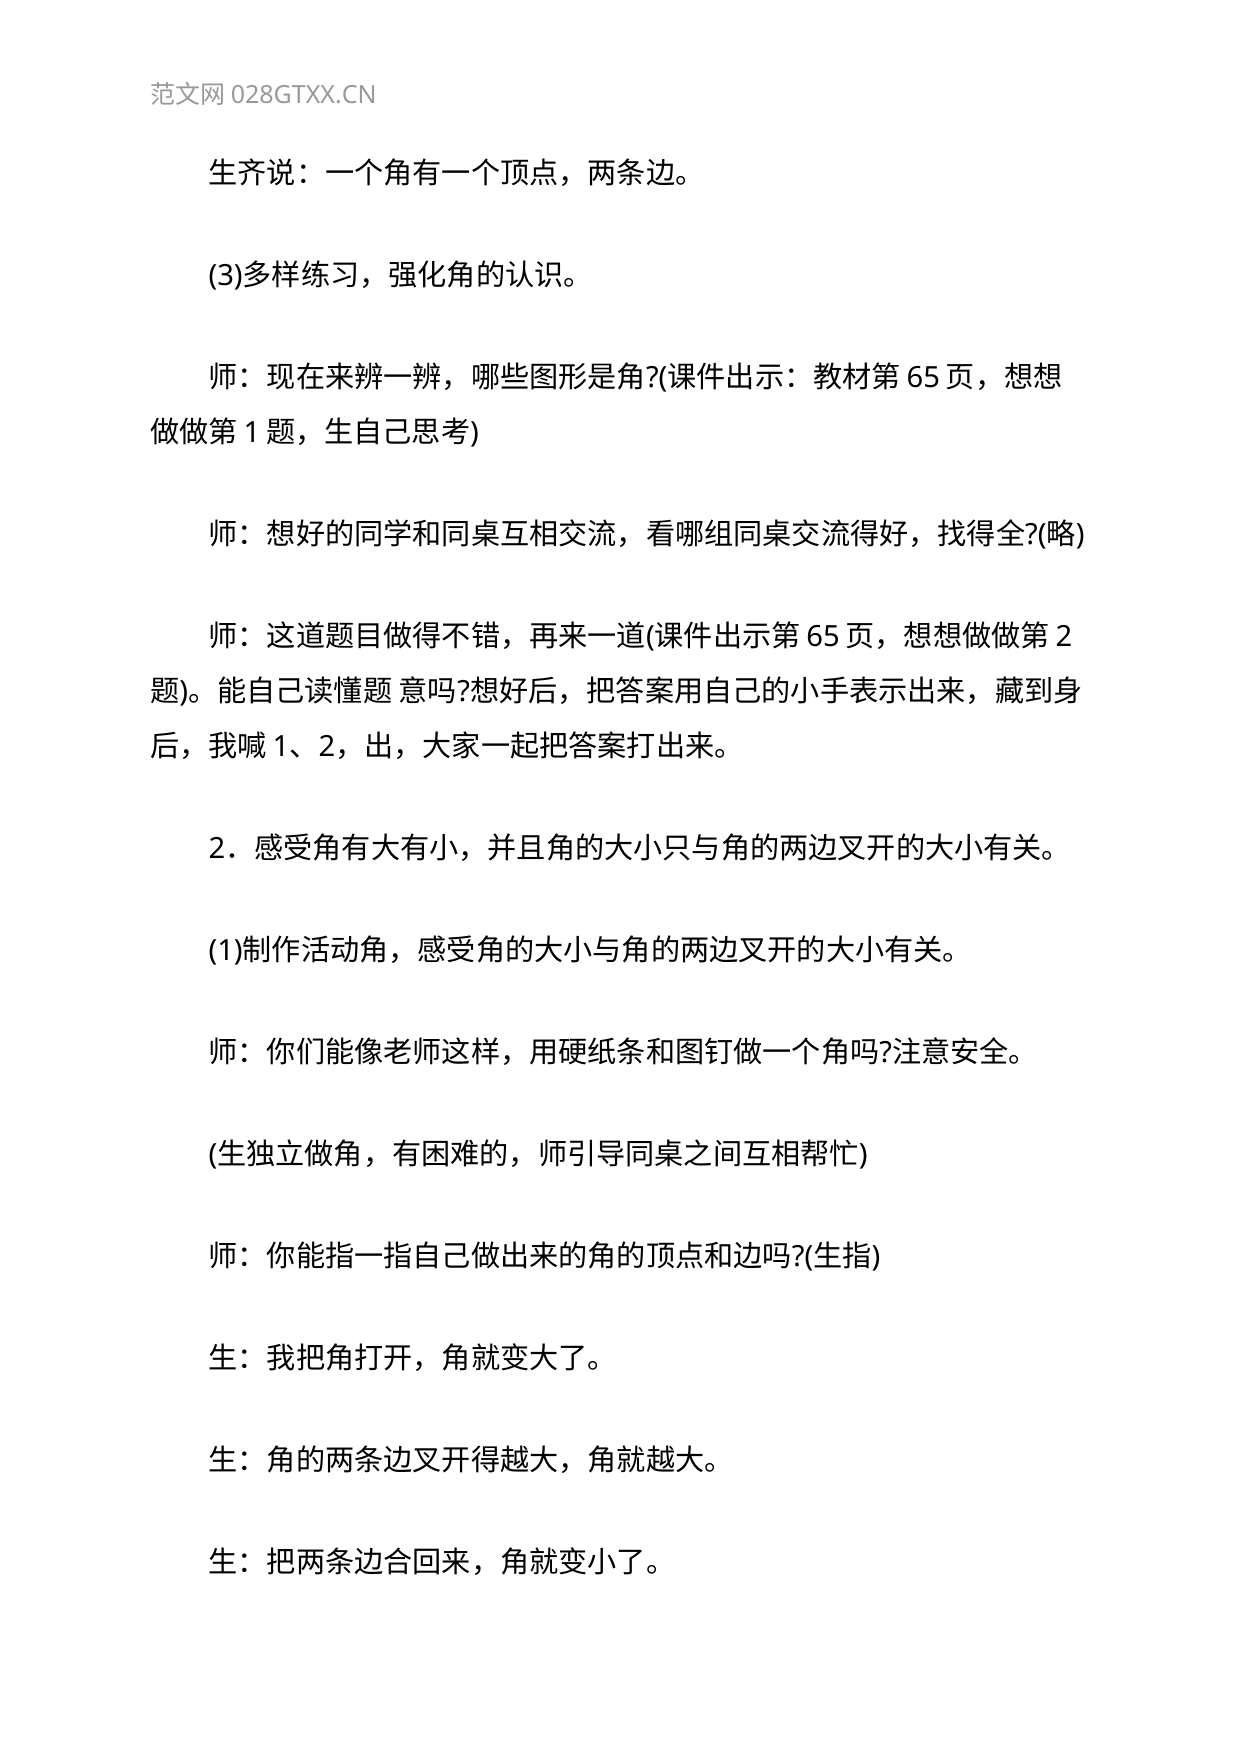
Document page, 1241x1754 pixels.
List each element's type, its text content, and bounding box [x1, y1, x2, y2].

text (3)多样练习，强化角的认识。 [150, 252, 1090, 294]
text 师：想好的同学和同桌互相交流，看哪组同桌交流得好，找得全?(略) [150, 511, 1090, 553]
text 师：你能指一指自己做出来的角的顶点和边吗?(生指) [150, 1233, 1090, 1275]
text 师：现在来辨一辨，哪些图形是角?(课件出示：教材第65页，想想做做第1题，生自己思考) [150, 354, 1090, 451]
text 2．感受角有大有小，并且角的大小只与角的两边叉开的大小有关。 [150, 825, 1090, 867]
text 生：我把角打开，角就变大了。 [150, 1334, 1090, 1377]
text 生齐说：一个角有一个顶点，两条边。 [150, 150, 1090, 192]
text 生：把两条边合回来，角就变小了。 [150, 1538, 1090, 1580]
text 师：这道题目做得不错，再来一道(课件出示第65页，想想做做第2题)。能自己读懂题 意吗?想好后，把答案用自己的小手表示出来，藏到身后，我喊1、2，出，大家一起把答案打出来。 [150, 613, 1090, 765]
text (生独立做角，有困难的，师引导同桌之间互相帮忙) [150, 1131, 1090, 1173]
text 生：角的两条边叉开得越大，角就越大。 [150, 1436, 1090, 1479]
text (1)制作活动角，感受角的大小与角的两边叉开的大小有关。 [150, 927, 1090, 969]
text 师：你们能像老师这样，用硬纸条和图钉做一个角吗?注意安全。 [150, 1029, 1090, 1071]
